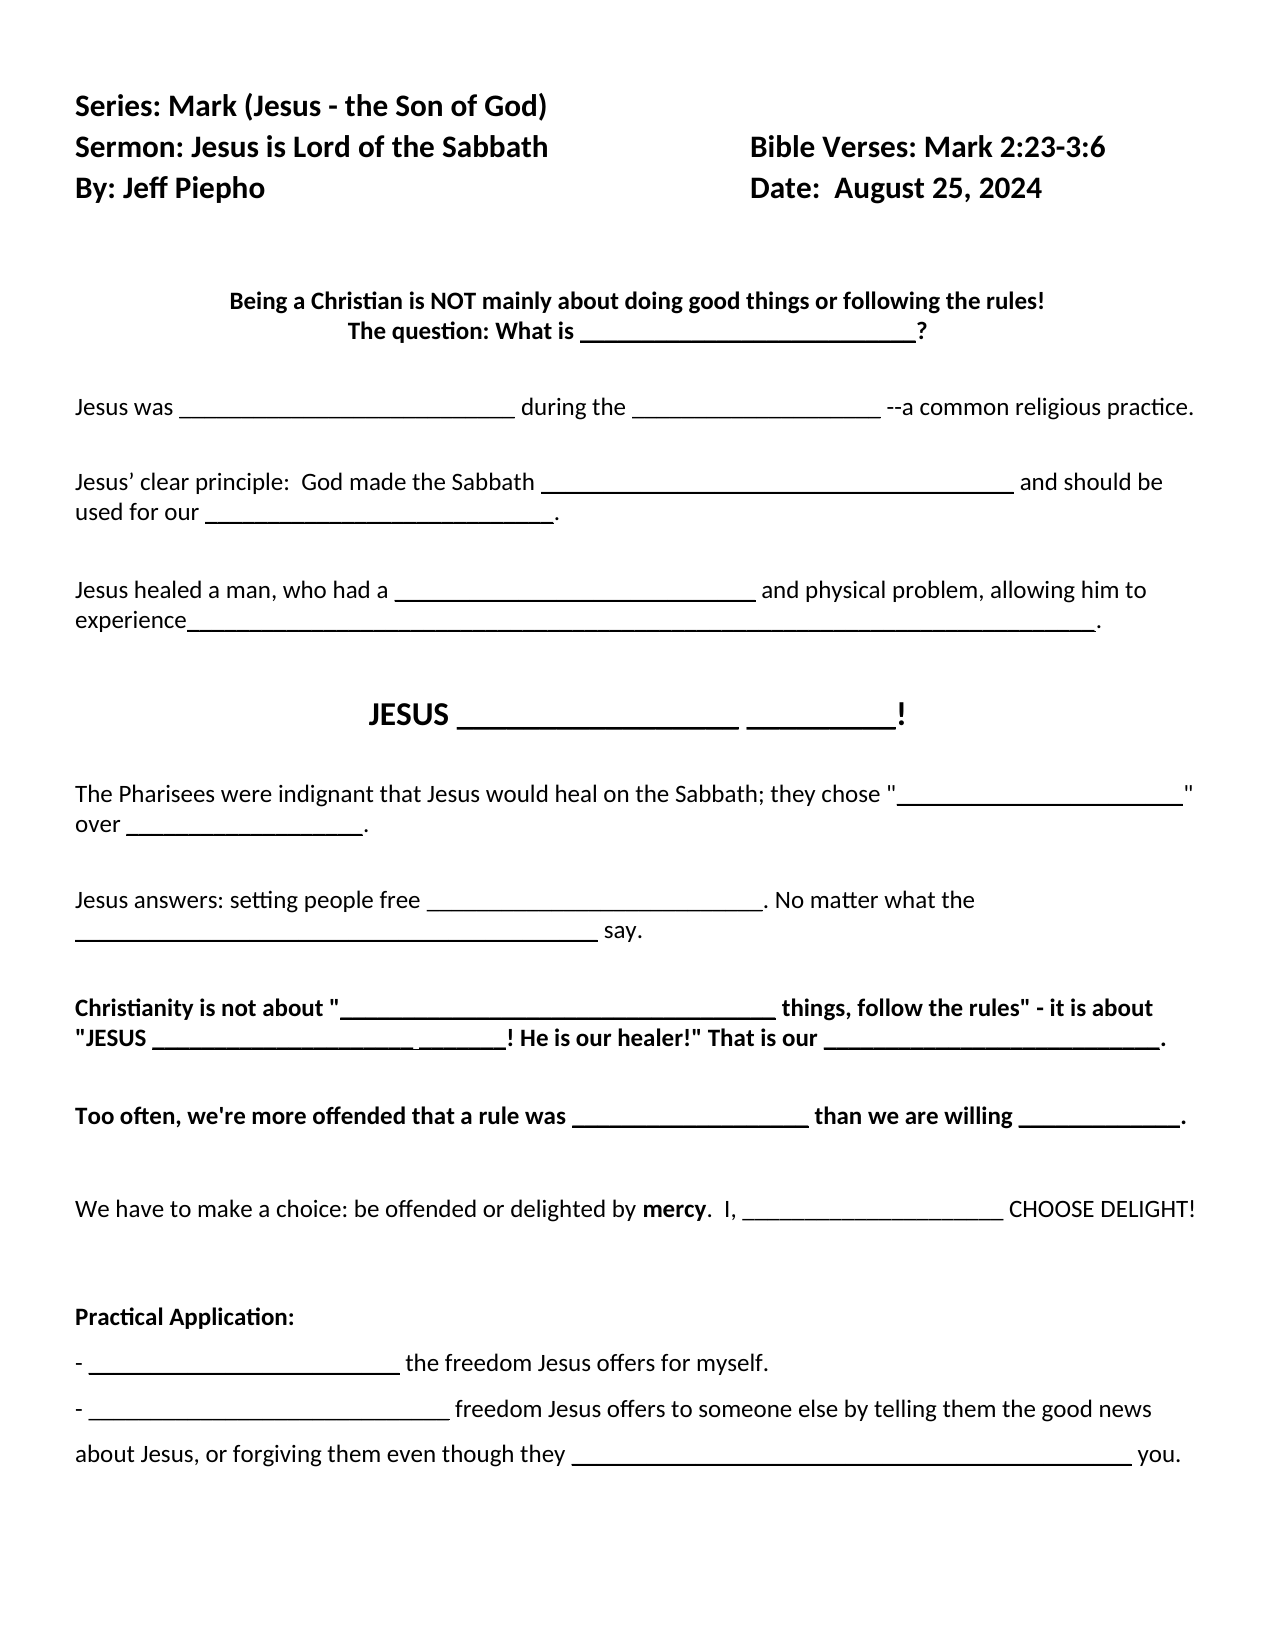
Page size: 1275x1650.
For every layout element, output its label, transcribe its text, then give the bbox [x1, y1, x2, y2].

text Too often, we're more offended that a rule was ___________________ than we are willing _____________. [75, 1070, 1200, 1131]
text Series: Mark (Jesus - the Son of God) Sermon: Jesus is Lord of the Sabbath Bible Verses: Mark 2:23-3:6 By: Jeff Piepho Date: August 25, 2024 [75, 86, 1200, 207]
text Jesus answers: setting people free ___________________________. No matter what the __________________________________________ say. [75, 884, 1200, 945]
text The Pharisees were indignant that Jesus would heal on the Sabbath; they chose "_______________________" over ___________________. [75, 778, 1200, 867]
text We have to make a choice: be offended or delighted by mercy. I, _____________________ CHOOSE DELIGHT! [75, 1147, 1200, 1224]
text Christianity is not about "___________________________________ things, follow the rules" - it is about "JESUS _____________________ _______! He is our healer!" That is our ___________________________. [75, 961, 1200, 1053]
text Practical Application: - _________________________ the freedom Jesus offers for myself. - _____________________________ freedom Jesus offers to someone else by telling them the good news about Jesus, or forgiving them even though they _____________________________________________ you. [75, 1256, 1200, 1469]
text Jesus’ clear principle: God made the Sabbath ______________________________________ and should be used for our ____________________________. [75, 466, 1200, 527]
text Jesus was ___________________________ during the ____________________ --a common religious practice. [75, 391, 1200, 449]
text Being a Christian is NOT mainly about doing good things or following the rules! The question: What is ___________________________? [75, 226, 1200, 374]
text Jesus healed a man, who had a _____________________________ and physical problem, allowing him to experience_________________________________________________________________________. [75, 544, 1200, 635]
text JESUS _________________ _________! [75, 652, 1200, 761]
